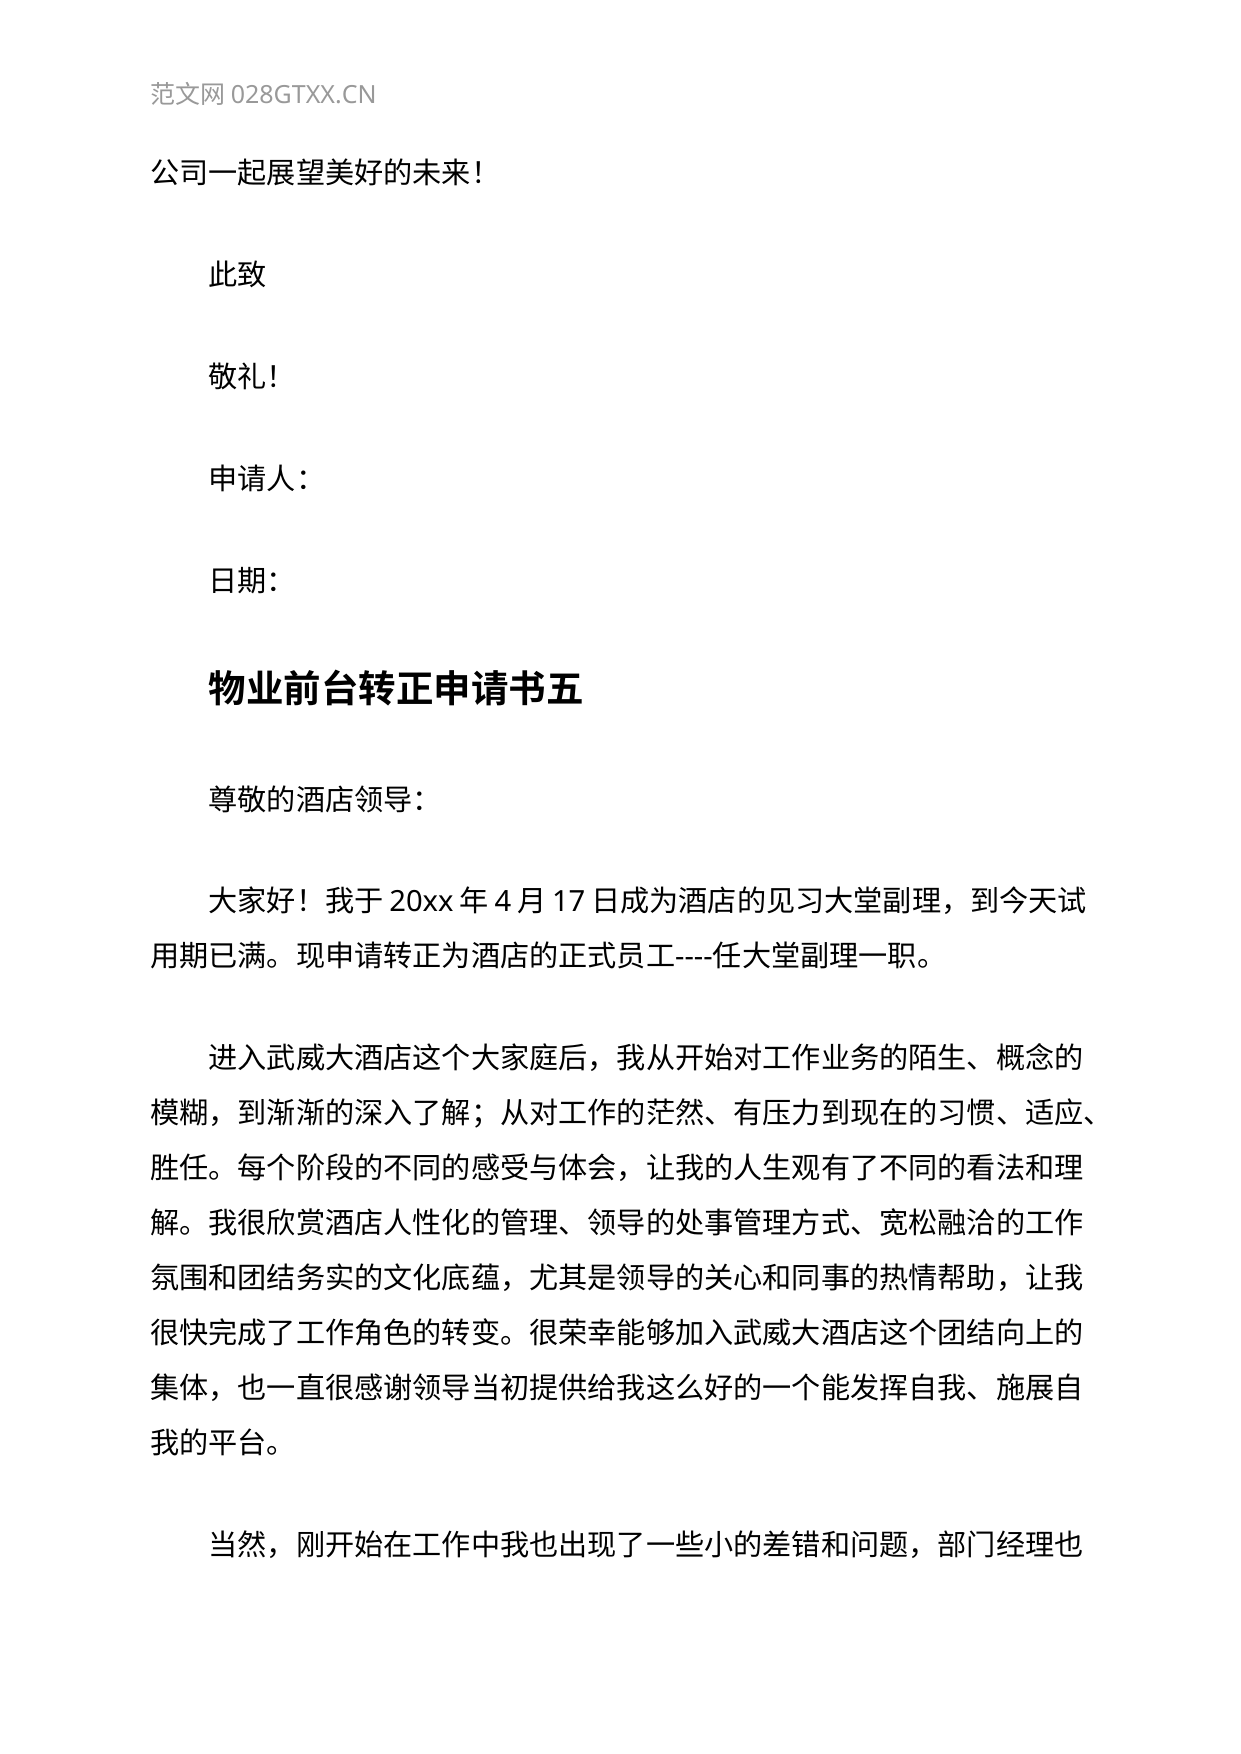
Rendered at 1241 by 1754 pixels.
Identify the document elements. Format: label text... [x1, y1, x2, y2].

text 大家好！我于20xx年4月17日成为酒店的见习大堂副理，到今天试用期已满。现申请转正为酒店的正式员工----任大堂副理一职。 [150, 878, 1090, 975]
text 敬礼！ [150, 353, 1090, 396]
text 此致 [150, 252, 1090, 294]
text 进入武威大酒店这个大家庭后，我从开始对工作业务的陌生、概念的模糊，到渐渐的深入了解；从对工作的茫然、有压力到现在的习惯、适应、胜任。每个阶段的不同的感受与体会，让我的人生观有了不同的看法和理解。我很欣赏酒店人性化的管理、领导的处事管理方式、宽松融洽的工作氛围和团结务实的文化底蕴，尤其是领导的关心和同事的热情帮助，让我很快完成了工作角色的转变。很荣幸能够加入武威大酒店这个团结向上的集体，也一直很感谢领导当初提供给我这么好的一个能发挥自我、施展自我的平台。 [150, 1035, 1090, 1462]
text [150, 1521, 1090, 1563]
text 日期： [150, 557, 1090, 599]
text 申请人： [150, 455, 1090, 498]
text 尊敬的酒店领导： [150, 776, 1090, 818]
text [150, 150, 1090, 192]
text 物业前台转正申请书五 [150, 659, 1090, 713]
